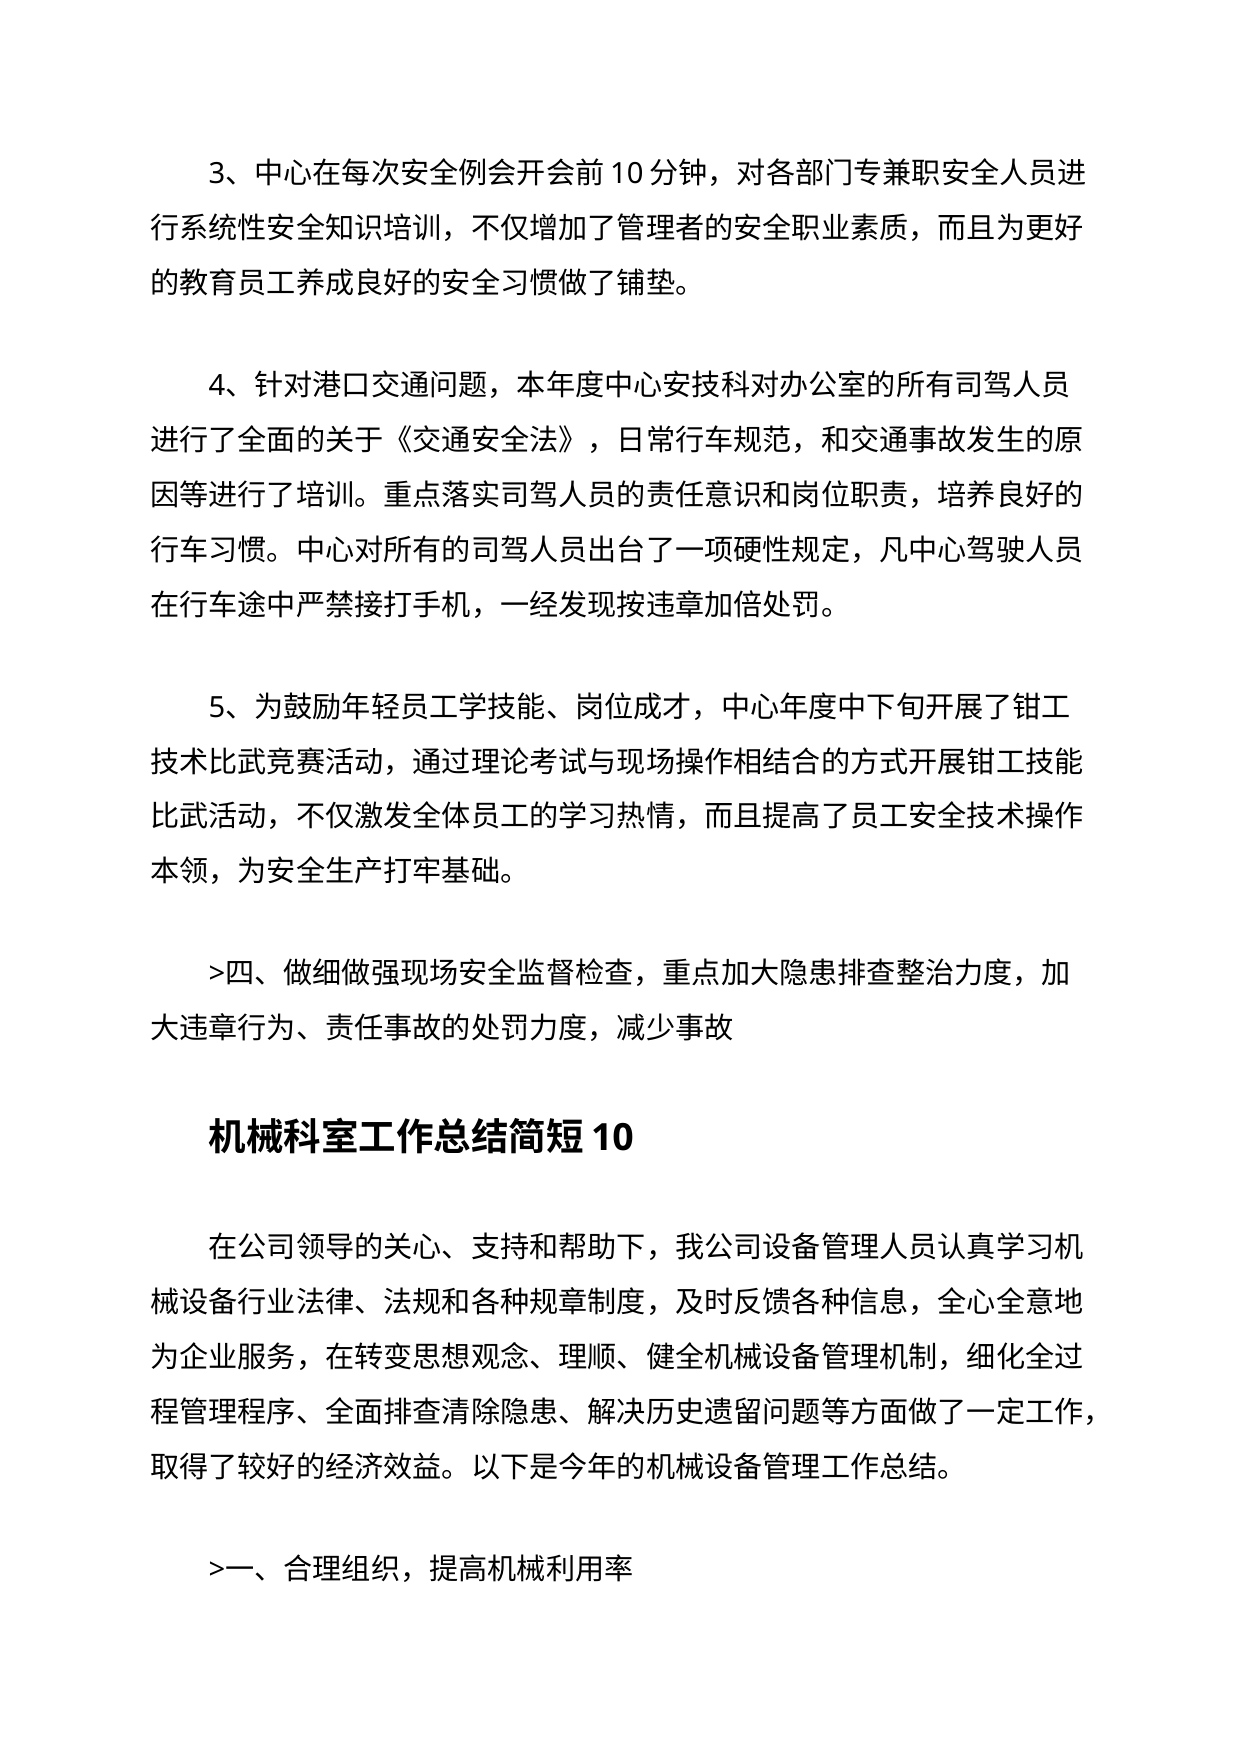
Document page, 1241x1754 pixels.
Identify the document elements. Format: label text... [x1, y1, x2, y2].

text 3、中心在每次安全例会开会前10分钟，对各部门专兼职安全人员进行系统性安全知识培训，不仅增加了管理者的安全职业素质，而且为更好的教育员工养成良好的安全习惯做了铺垫。 [150, 150, 1090, 302]
text 4、针对港口交通问题，本年度中心安技科对办公室的所有司驾人员进行了全面的关于《交通安全法》，日常行车规范，和交通事故发生的原因等进行了培训。重点落实司驾人员的责任意识和岗位职责，培养良好的行车习惯。中心对所有的司驾人员出台了一项硬性规定，凡中心驾驶人员在行车途中严禁接打手机，一经发现按违章加倍处罚。 [150, 362, 1090, 624]
text 5、为鼓励年轻员工学技能、岗位成才，中心年度中下旬开展了钳工技术比武竞赛活动，通过理论考试与现场操作相结合的方式开展钳工技能比武活动，不仅激发全体员工的学习热情，而且提高了员工安全技术操作本领，为安全生产打牢基础。 [150, 683, 1090, 890]
text >四、做细做强现场安全监督检查，重点加大隐患排查整治力度，加大违章行为、责任事故的处罚力度，减少事故 [150, 950, 1090, 1047]
text 机械科室工作总结简短10 [150, 1106, 1090, 1161]
text >一、合理组织，提高机械利用率 [150, 1545, 1090, 1588]
text 在公司领导的关心、支持和帮助下，我公司设备管理人员认真学习机械设备行业法律、法规和各种规章制度，及时反馈各种信息，全心全意地为企业服务，在转变思想观念、理顺、健全机械设备管理机制，细化全过程管理程序、全面排查清除隐患、解决历史遗留问题等方面做了一定工作，取得了较好的经济效益。以下是今年的机械设备管理工作总结。 [150, 1224, 1090, 1486]
